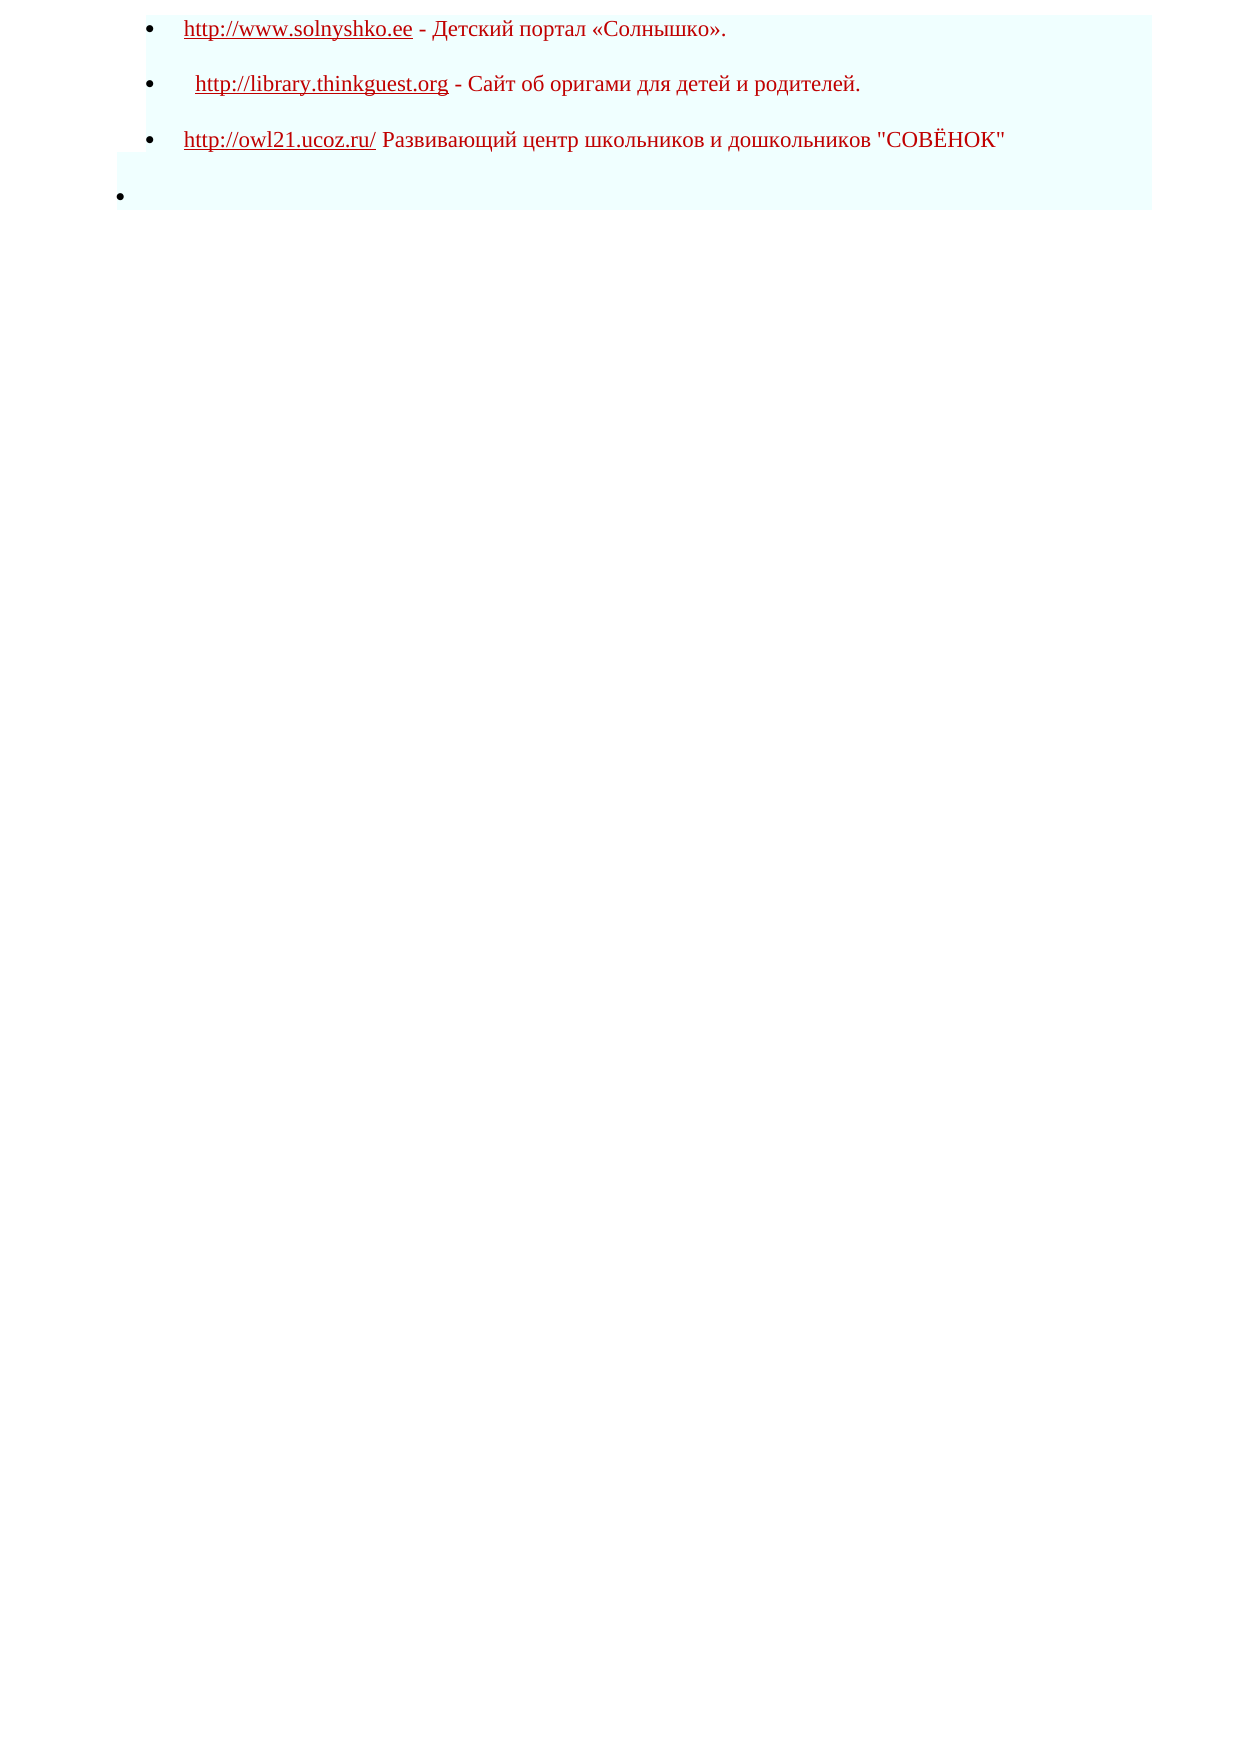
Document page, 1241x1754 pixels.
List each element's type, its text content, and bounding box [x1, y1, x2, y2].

list http://owl21.ucoz.ru/ Развивающий центр школьников и дошкольников "СОВЁНОК" [146, 126, 1152, 152]
list http://www.solnyshko.ee - Детский портал «Солнышко». [146, 15, 1152, 41]
list http://library.thinkguest.org - Сайт об оригами для детей и родителей. [146, 70, 1152, 97]
